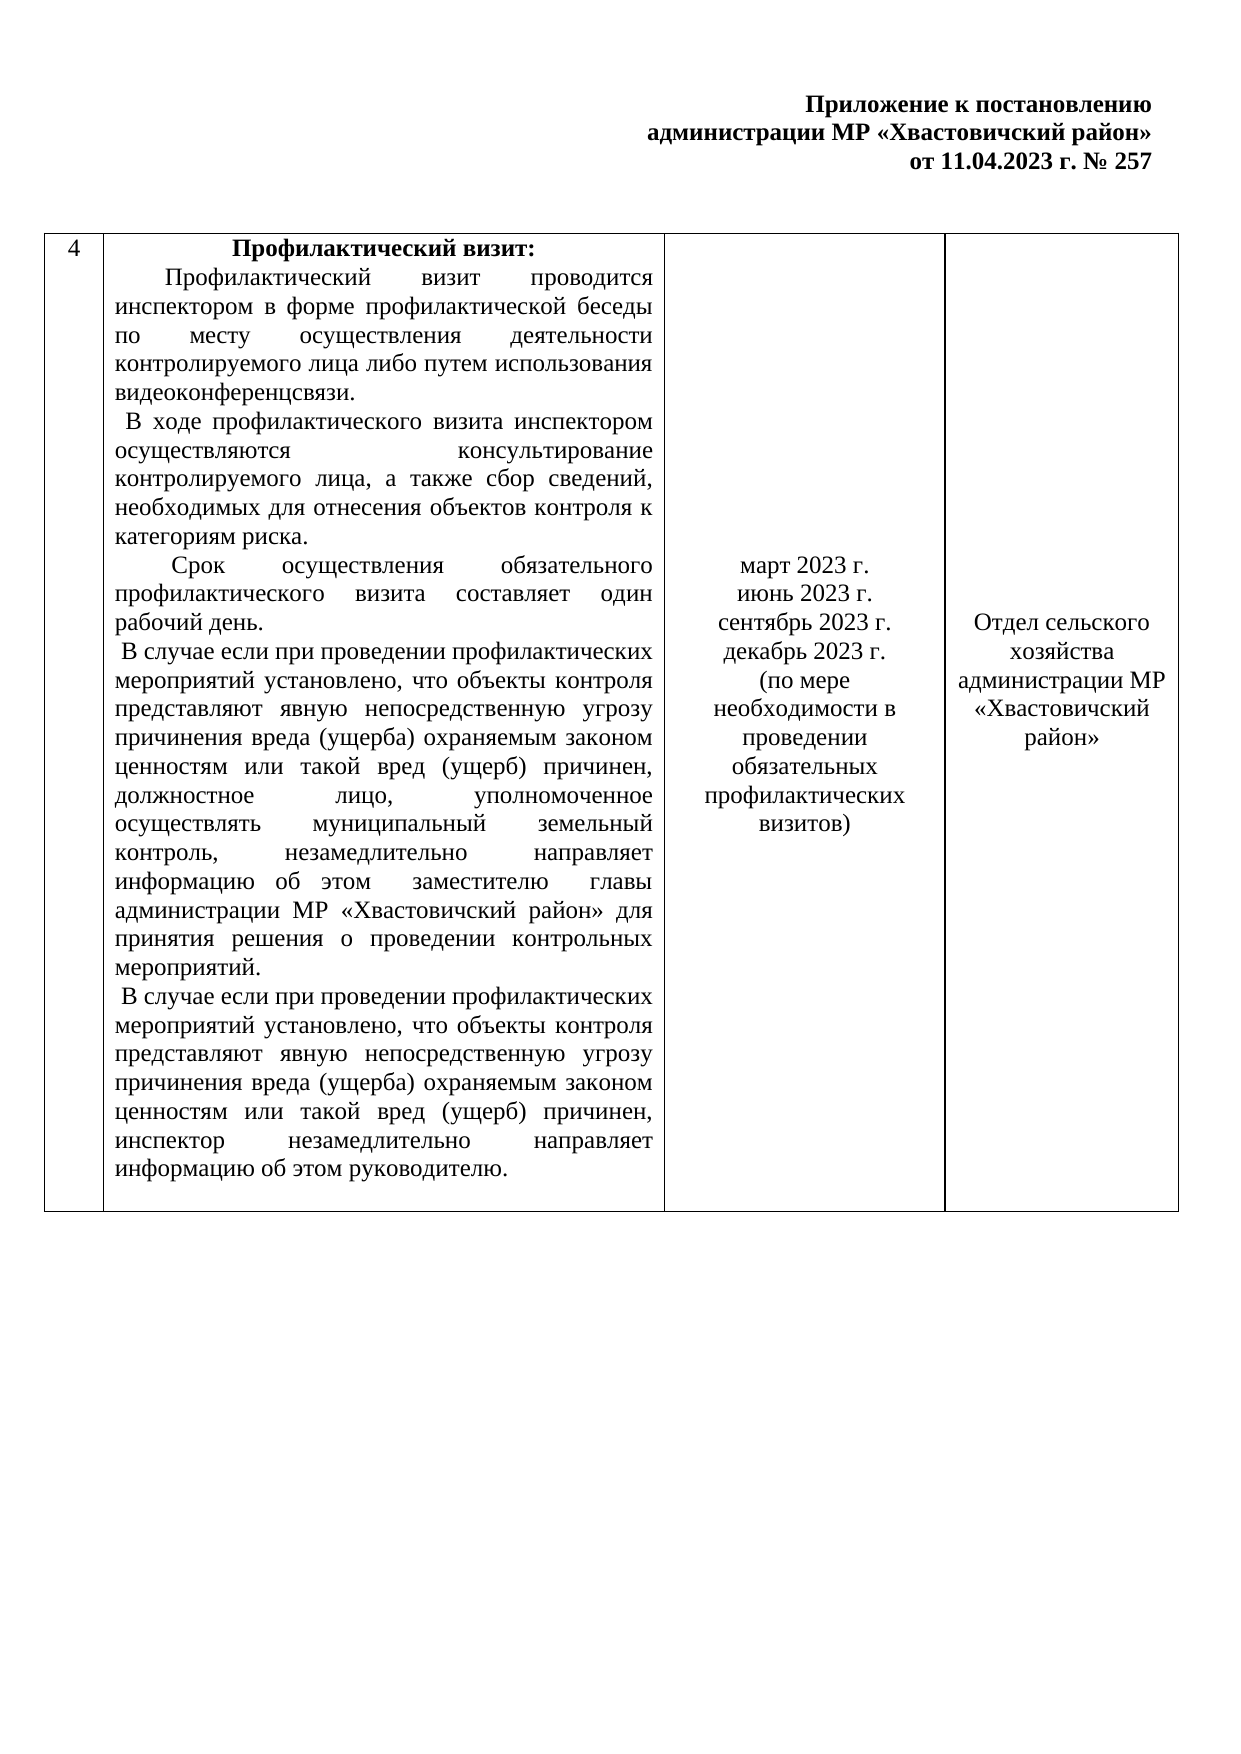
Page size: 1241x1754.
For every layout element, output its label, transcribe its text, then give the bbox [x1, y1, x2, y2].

text Приложение к постановлению [177, 89, 1152, 117]
table_header Отдел сельского хозяйства администрации МР «Хвастовичский район» [946, 234, 1178, 1211]
table_header Профилактический визит: Профилактический визит проводится инспектором в форме профилактической беседы по месту осуществления деятельности контролируемого лица либо путем использования видеоконференцсвязи. В ходе профилактического визита инспектором осуществляются консультирование контролируемого лица, а также сбор сведений, необходимых для отнесения объектов контроля к категориям риска. Срок осуществления обязательного профилактического визита составляет один рабочий день. В случае если при проведении профилактических мероприятий установлено, что объекты контроля представляют явную непосредственную угрозу причинения вреда (ущерба) охраняемым законом ценностям или такой вред (ущерб) причинен, должностное лицо, уполномоченное осуществлять муниципальный земельный контроль, незамедлительно направляет информацию об этом заместителю главы администрации МР «Хвастовичский район» для принятия решения о проведении контрольных мероприятий. В случае если при проведении профилактических мероприятий установлено, что объекты контроля представляют явную непосредственную угрозу причинения вреда (ущерба) охраняемым законом ценностям или такой вред (ущерб) причинен, инспектор незамедлительно направляет информацию об этом руководителю. [104, 234, 664, 1211]
text администрации МР «Хвастовичский район» [177, 117, 1152, 146]
table_header март 2023 г. июнь 2023 г. сентябрь 2023 г. декабрь 2023 г. (по мере необходимости в проведении обязательных профилактических визитов) [665, 234, 944, 1211]
table_header 4 [45, 234, 103, 1211]
text от 11.04.2023 г. № 257 [177, 146, 1152, 175]
